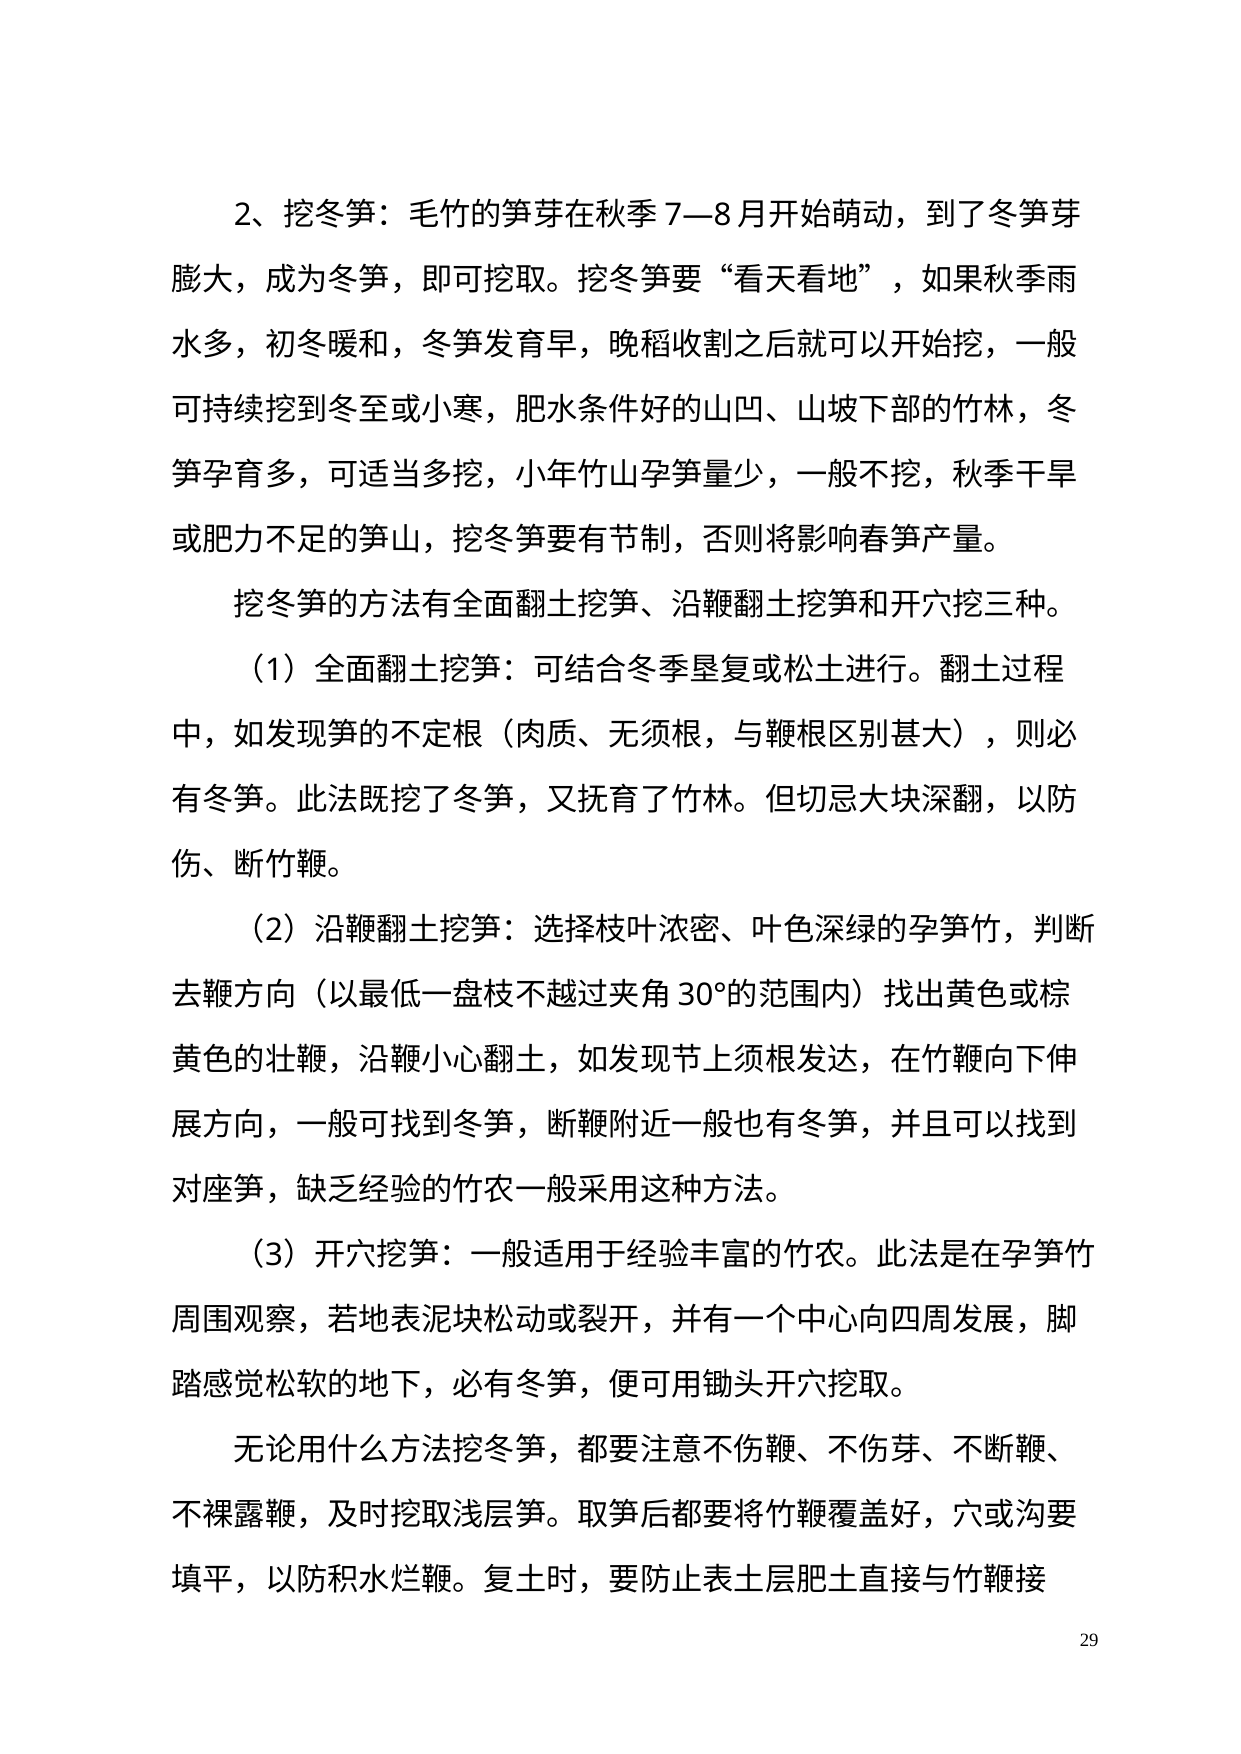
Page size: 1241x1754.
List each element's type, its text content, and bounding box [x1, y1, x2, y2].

text （3）开穴挖笋：一般适用于经验丰富的竹农。此法是在孕笋竹周围观察，若地表泥块松动或裂开，并有一个中心向四周发展，脚踏感觉松软的地下，必有冬笋，便可用锄头开穴挖取。 [171, 1220, 1098, 1415]
text （2）沿鞭翻土挖笋：选择枝叶浓密、叶色深绿的孕笋竹，判断去鞭方向（以最低一盘枝不越过夹角30°的范围内）找出黄色或棕黄色的壮鞭，沿鞭小心翻土，如发现节上须根发达，在竹鞭向下伸展方向，一般可找到冬笋，断鞭附近一般也有冬笋，并且可以找到对座笋，缺乏经验的竹农一般采用这种方法。 [171, 895, 1098, 1220]
text 挖冬笋的方法有全面翻土挖笋、沿鞭翻土挖笋和开穴挖三种。 [171, 570, 1098, 635]
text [171, 1415, 1098, 1610]
text 2、挖冬笋：毛竹的笋芽在秋季7—8月开始萌动，到了冬笋芽膨大，成为冬笋，即可挖取。挖冬笋要“看天看地”，如果秋季雨水多，初冬暖和，冬笋发育早，晚稻收割之后就可以开始挖，一般可持续挖到冬至或小寒，肥水条件好的山凹、山坡下部的竹林，冬笋孕育多，可适当多挖，小年竹山孕笋量少，一般不挖，秋季干旱或肥力不足的笋山，挖冬笋要有节制，否则将影响春笋产量。 [171, 180, 1098, 570]
text （1）全面翻土挖笋：可结合冬季垦复或松土进行。翻土过程中，如发现笋的不定根（肉质、无须根，与鞭根区别甚大），则必有冬笋。此法既挖了冬笋，又抚育了竹林。但切忌大块深翻，以防伤、断竹鞭。 [171, 635, 1098, 895]
